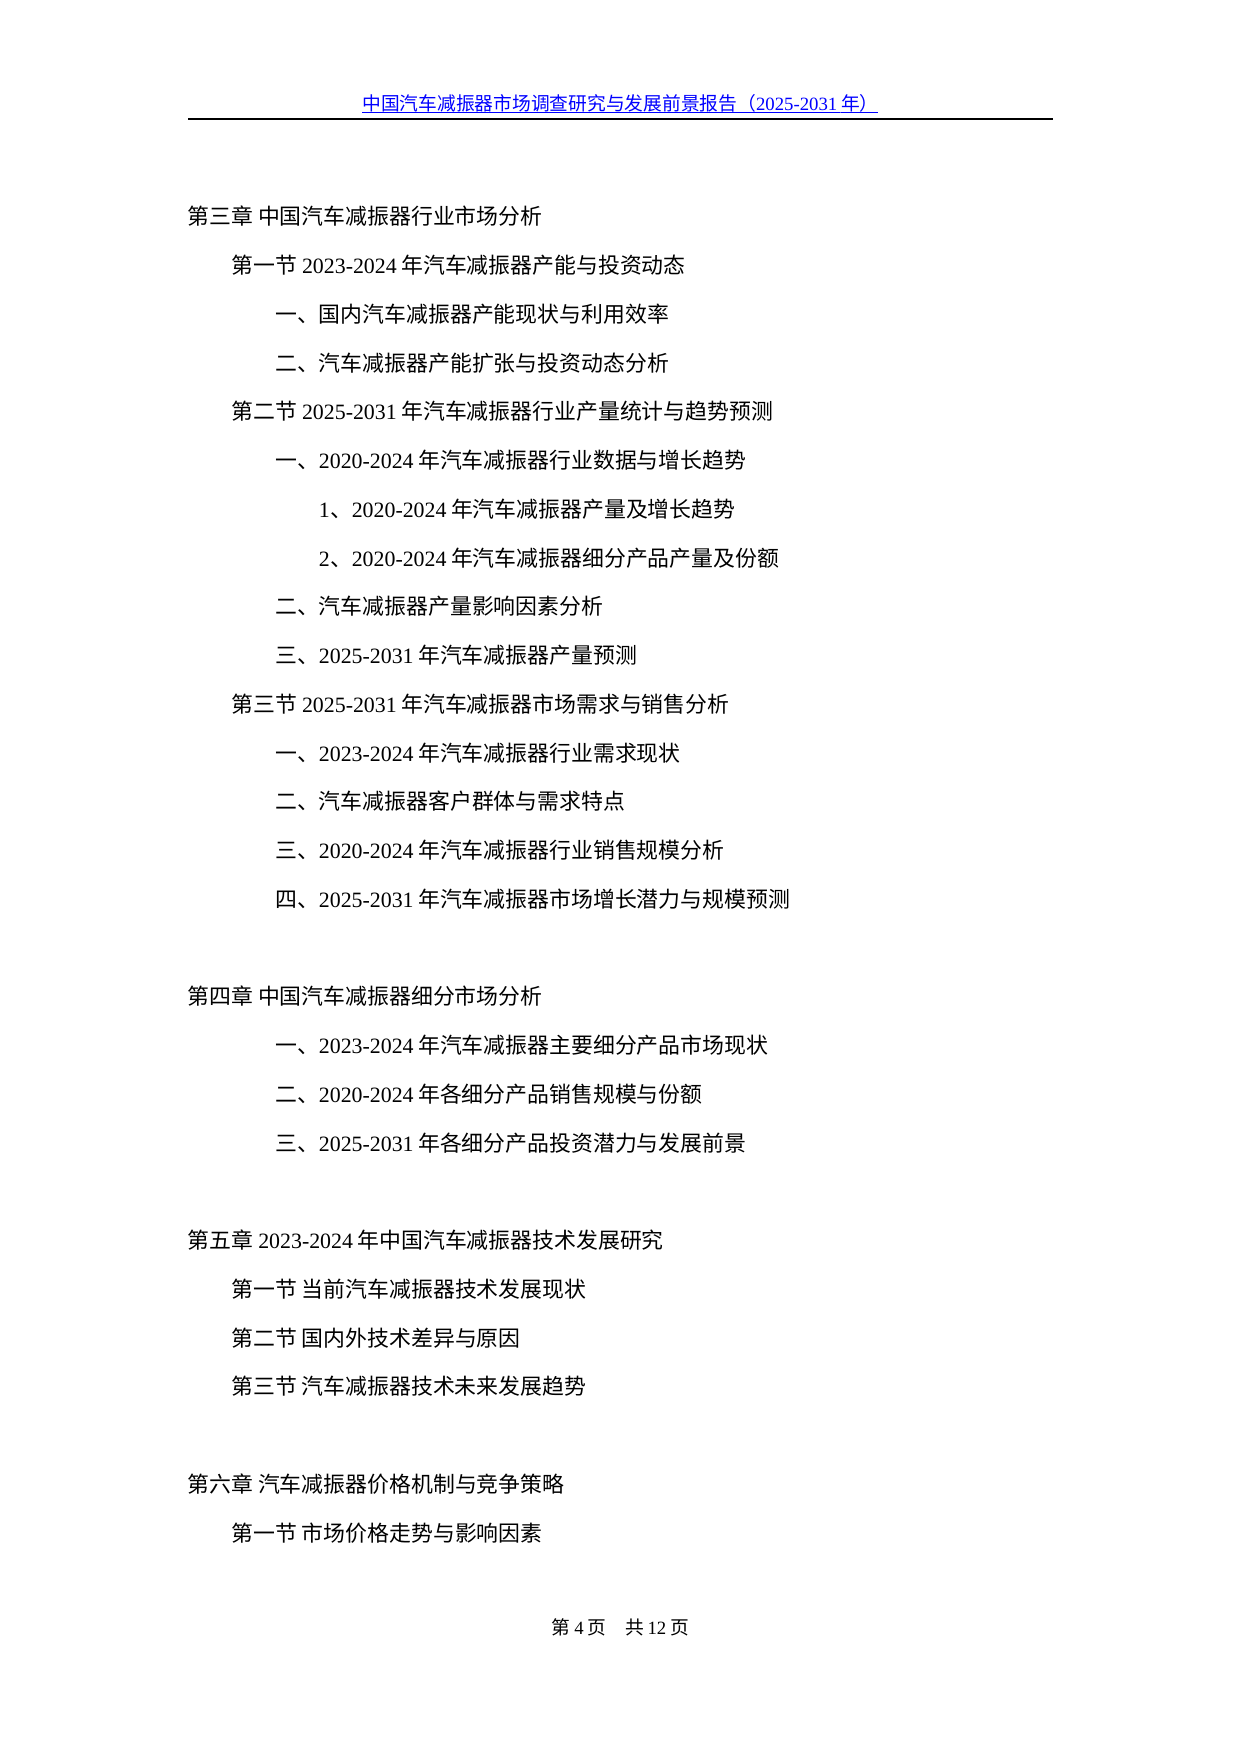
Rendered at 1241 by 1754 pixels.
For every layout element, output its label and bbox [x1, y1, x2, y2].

text [187, 150, 1053, 1548]
